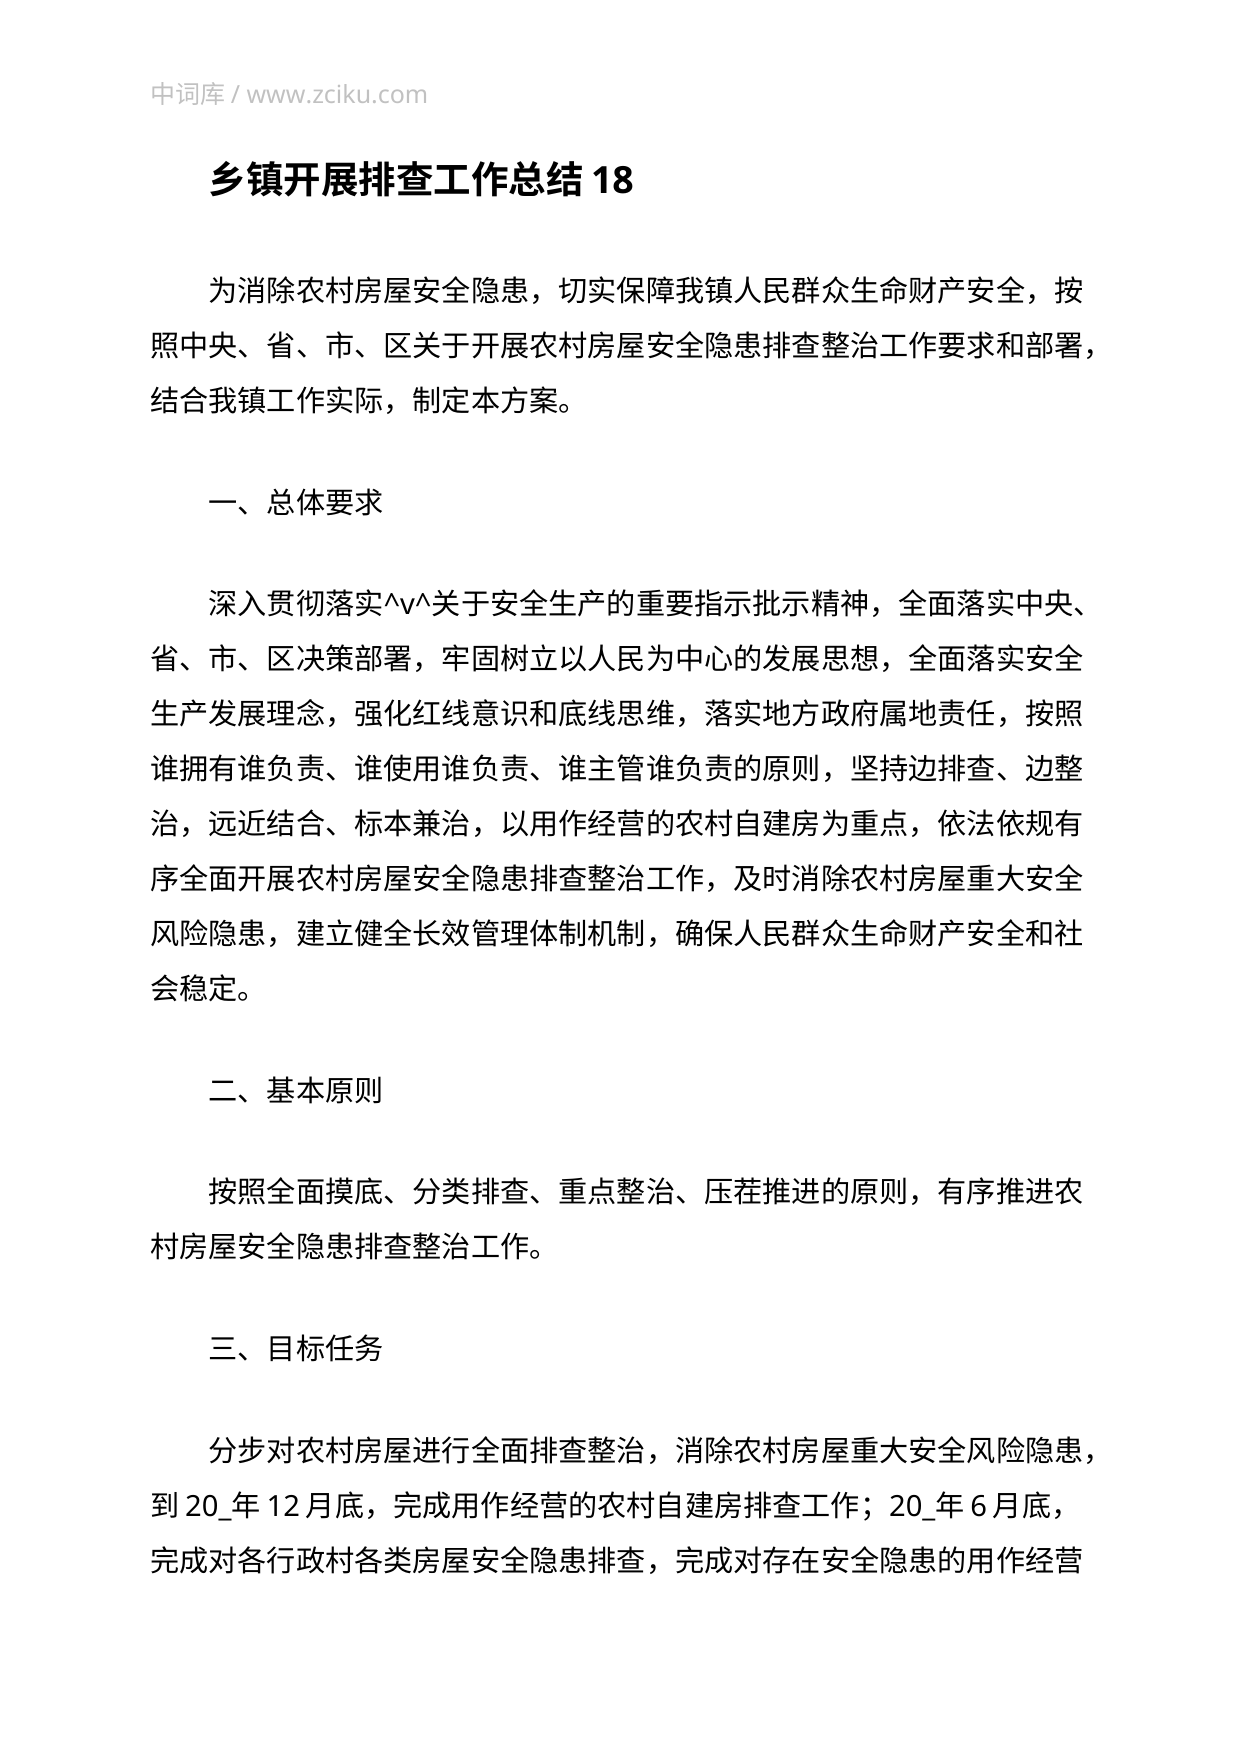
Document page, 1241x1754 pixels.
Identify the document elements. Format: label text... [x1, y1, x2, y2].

text 为消除农村房屋安全隐患，切实保障我镇人民群众生命财产安全，按照中央、省、市、区关于开展农村房屋安全隐患排查整治工作要求和部署，结合我镇工作实际，制定本方案。 [150, 268, 1090, 420]
text 深入贯彻落实^v^关于安全生产的重要指示批示精神，全面落实中央、省、市、区决策部署，牢固树立以人民为中心的发展思想，全面落实安全生产发展理念，强化红线意识和底线思维，落实地方政府属地责任，按照谁拥有谁负责、谁使用谁负责、谁主管谁负责的原则，坚持边排查、边整治，远近结合、标本兼治，以用作经营的农村自建房为重点，依法依规有序全面开展农村房屋安全隐患排查整治工作，及时消除农村房屋重大安全风险隐患，建立健全长效管理体制机制，确保人民群众生命财产安全和社会稳定。 [150, 581, 1090, 1008]
text 一、总体要求 [150, 479, 1090, 521]
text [150, 1427, 1090, 1579]
text 二、基本原则 [150, 1067, 1090, 1109]
text 按照全面摸底、分类排查、重点整治、压茬推进的原则，有序推进农村房屋安全隐患排查整治工作。 [150, 1169, 1090, 1266]
text 乡镇开展排查工作总结18 [150, 150, 1090, 204]
text 三、目标任务 [150, 1326, 1090, 1368]
